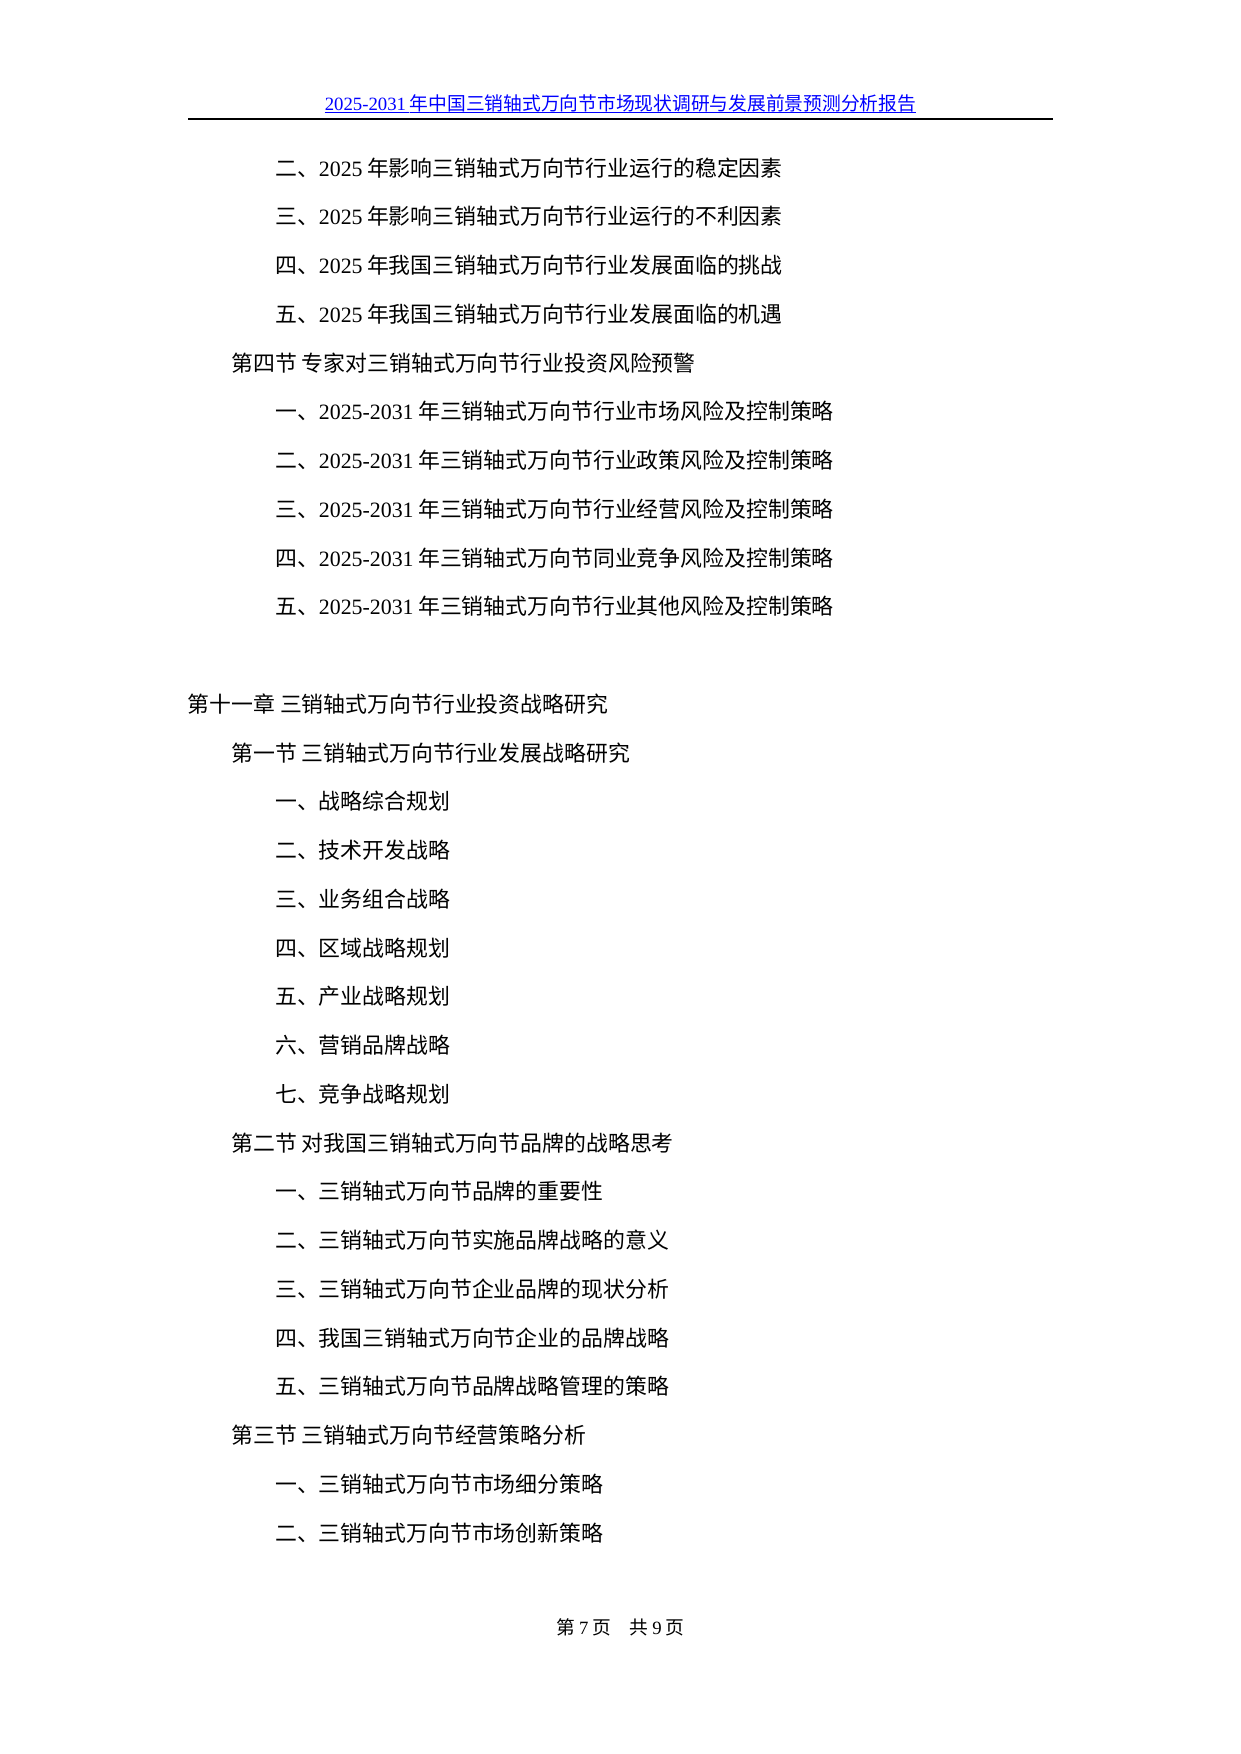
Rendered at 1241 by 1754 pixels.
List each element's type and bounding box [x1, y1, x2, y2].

text [187, 150, 1053, 1548]
